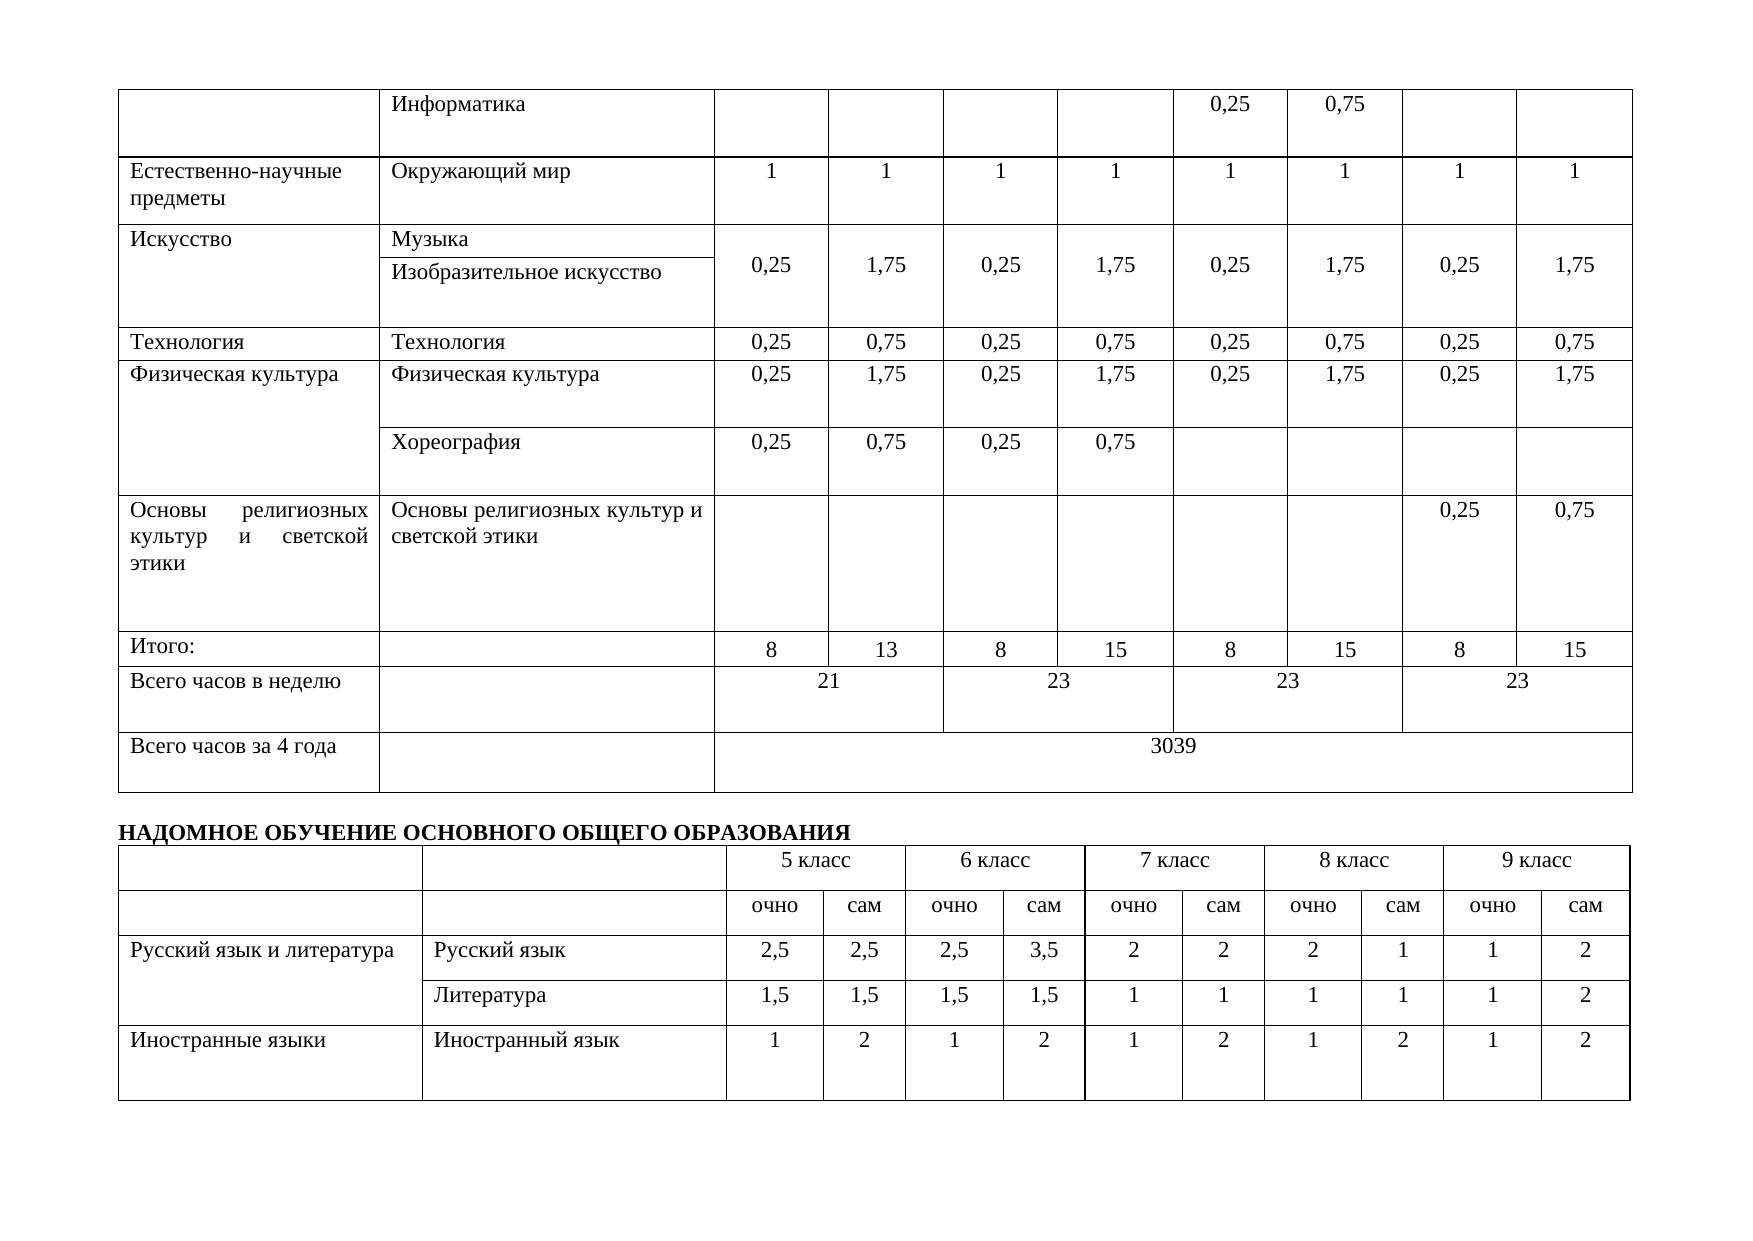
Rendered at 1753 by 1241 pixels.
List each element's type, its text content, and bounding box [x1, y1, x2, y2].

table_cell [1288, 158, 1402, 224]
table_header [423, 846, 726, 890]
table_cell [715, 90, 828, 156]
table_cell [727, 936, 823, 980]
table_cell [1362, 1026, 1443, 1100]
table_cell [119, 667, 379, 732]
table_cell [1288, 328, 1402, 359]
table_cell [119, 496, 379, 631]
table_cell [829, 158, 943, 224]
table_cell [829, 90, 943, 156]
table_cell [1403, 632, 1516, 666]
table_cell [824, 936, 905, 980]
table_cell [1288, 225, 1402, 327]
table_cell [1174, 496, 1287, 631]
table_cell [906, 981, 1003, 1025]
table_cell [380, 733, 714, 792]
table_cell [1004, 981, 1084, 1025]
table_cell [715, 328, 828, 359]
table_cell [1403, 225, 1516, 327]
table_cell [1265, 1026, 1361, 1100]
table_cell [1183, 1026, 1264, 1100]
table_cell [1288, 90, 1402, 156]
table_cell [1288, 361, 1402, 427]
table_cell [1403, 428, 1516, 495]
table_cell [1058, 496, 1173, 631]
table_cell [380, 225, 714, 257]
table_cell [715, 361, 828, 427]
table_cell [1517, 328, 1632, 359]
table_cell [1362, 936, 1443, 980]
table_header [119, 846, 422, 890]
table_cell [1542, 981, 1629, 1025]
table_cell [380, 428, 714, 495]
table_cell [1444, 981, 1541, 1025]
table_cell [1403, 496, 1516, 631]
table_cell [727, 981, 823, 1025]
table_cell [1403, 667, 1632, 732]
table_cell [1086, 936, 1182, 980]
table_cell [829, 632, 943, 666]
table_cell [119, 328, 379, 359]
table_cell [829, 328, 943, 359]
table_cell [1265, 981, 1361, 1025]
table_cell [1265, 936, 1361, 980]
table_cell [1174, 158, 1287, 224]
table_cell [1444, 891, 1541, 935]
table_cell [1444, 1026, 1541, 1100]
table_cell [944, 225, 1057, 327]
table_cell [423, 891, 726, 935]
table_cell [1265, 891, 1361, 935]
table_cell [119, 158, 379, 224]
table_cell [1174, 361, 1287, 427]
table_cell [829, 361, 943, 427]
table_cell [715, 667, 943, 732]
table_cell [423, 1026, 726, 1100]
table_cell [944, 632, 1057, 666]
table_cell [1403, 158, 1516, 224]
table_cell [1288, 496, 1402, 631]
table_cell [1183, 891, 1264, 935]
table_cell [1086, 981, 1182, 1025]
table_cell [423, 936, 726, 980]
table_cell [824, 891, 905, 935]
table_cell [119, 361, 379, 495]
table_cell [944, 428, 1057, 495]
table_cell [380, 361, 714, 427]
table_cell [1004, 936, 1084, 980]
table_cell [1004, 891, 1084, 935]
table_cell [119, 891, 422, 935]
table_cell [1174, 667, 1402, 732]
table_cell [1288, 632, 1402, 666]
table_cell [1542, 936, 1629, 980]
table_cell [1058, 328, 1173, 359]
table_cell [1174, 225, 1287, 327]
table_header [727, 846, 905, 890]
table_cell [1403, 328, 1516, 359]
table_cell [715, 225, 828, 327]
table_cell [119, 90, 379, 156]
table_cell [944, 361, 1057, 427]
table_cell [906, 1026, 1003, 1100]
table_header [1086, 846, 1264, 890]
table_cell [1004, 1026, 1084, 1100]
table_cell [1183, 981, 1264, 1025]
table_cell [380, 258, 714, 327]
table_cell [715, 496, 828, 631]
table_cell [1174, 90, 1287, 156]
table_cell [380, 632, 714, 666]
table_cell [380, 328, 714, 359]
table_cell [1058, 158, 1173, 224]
text наДОМноЕ ОБУЧЕНИЕ основного общего образования [118, 819, 1634, 845]
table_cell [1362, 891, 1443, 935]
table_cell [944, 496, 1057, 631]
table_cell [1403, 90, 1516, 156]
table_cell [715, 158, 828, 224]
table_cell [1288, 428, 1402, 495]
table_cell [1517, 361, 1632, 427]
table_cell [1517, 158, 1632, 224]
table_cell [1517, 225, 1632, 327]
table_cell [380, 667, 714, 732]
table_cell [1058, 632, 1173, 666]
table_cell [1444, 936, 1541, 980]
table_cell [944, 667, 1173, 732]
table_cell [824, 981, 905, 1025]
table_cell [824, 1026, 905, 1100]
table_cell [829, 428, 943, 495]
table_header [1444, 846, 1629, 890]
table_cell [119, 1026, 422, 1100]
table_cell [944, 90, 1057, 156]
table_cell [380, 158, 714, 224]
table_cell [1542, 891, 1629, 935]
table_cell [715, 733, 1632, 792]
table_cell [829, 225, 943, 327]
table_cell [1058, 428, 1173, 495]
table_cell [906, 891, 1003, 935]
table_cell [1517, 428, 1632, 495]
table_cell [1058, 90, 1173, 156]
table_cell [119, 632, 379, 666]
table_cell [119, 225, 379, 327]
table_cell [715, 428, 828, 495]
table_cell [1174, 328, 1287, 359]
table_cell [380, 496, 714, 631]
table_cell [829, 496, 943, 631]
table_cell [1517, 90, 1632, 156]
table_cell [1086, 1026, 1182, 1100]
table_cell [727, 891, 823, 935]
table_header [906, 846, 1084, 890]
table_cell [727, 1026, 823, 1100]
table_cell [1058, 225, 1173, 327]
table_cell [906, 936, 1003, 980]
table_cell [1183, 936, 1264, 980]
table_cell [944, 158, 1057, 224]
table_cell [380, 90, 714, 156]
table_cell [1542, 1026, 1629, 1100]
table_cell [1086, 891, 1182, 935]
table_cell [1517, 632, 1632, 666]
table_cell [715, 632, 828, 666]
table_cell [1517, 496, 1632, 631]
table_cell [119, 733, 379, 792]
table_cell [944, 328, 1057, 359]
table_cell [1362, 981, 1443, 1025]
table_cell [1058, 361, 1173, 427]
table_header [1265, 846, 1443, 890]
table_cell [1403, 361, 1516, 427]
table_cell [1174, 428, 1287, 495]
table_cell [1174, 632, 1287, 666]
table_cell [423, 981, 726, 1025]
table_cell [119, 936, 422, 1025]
